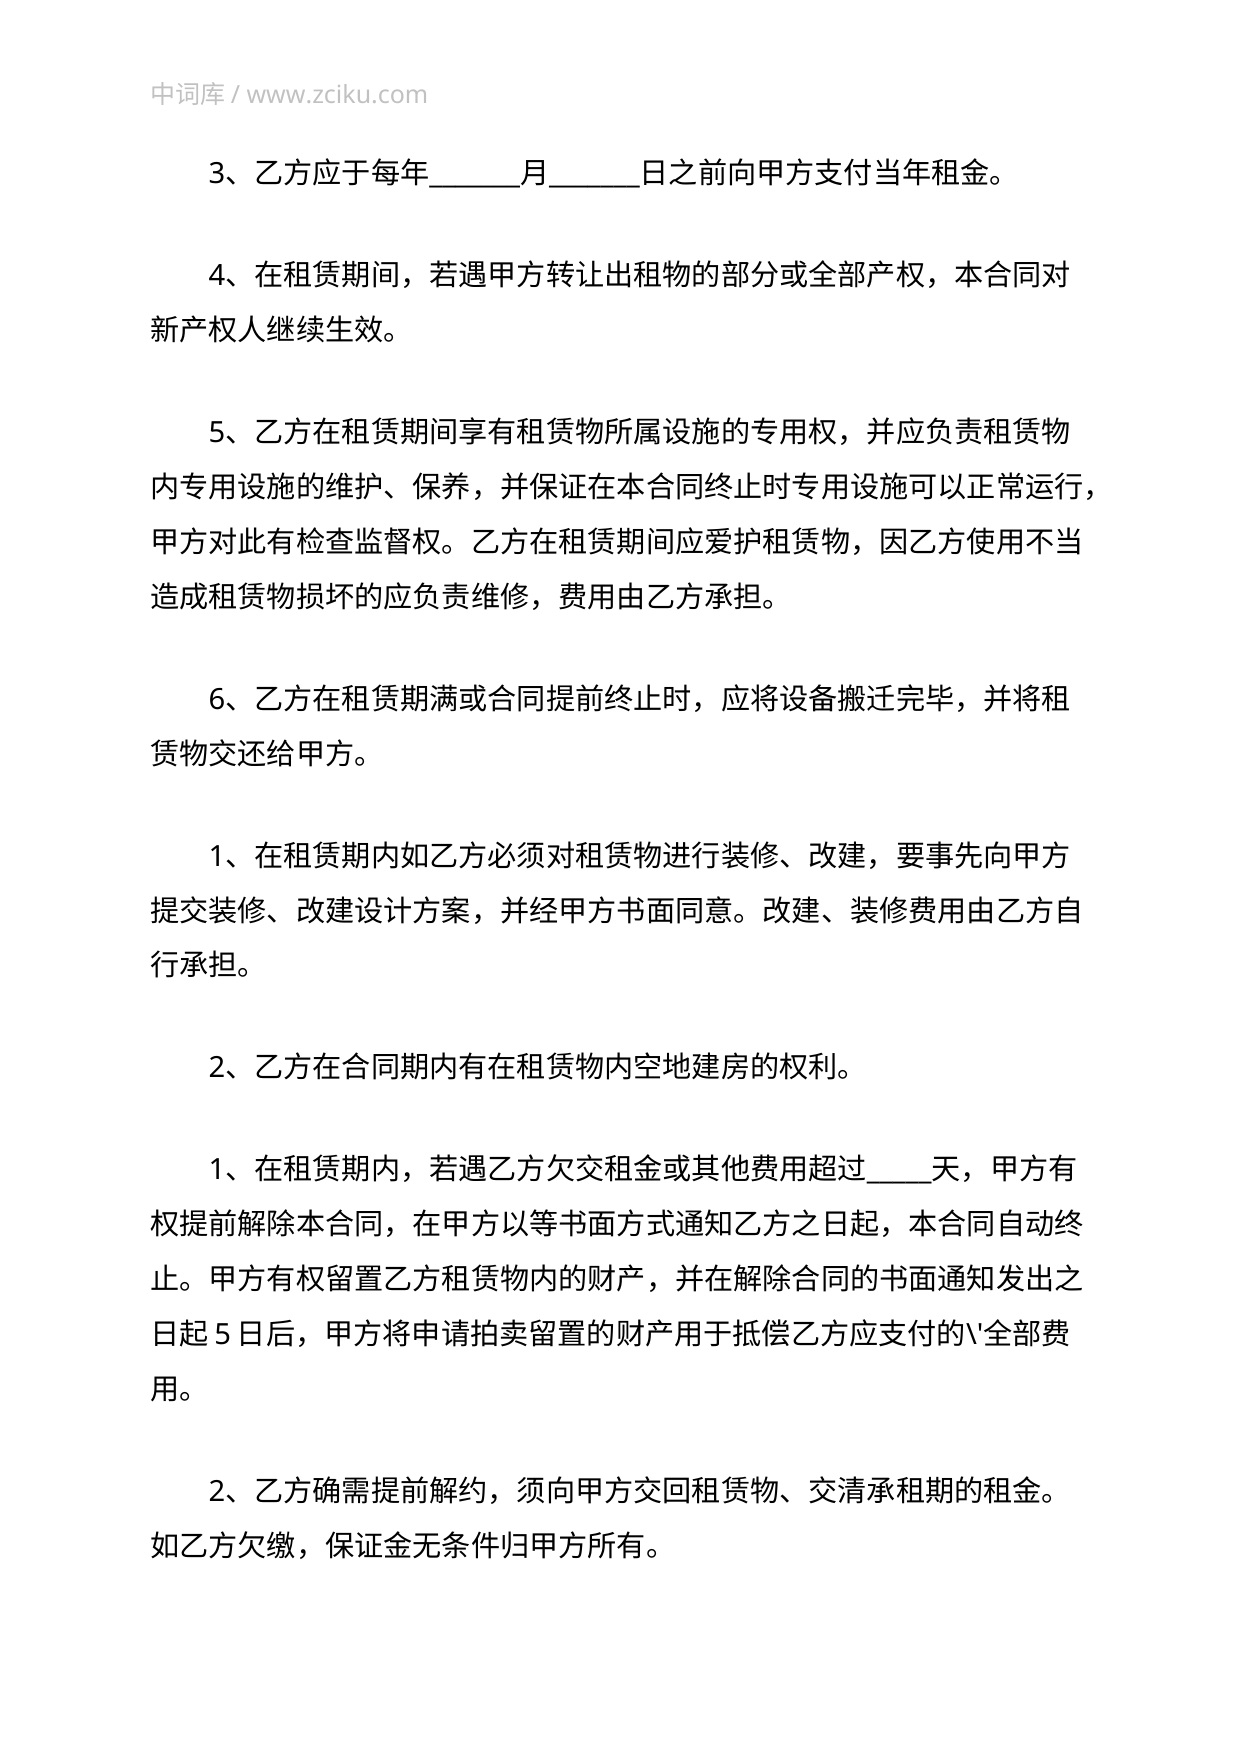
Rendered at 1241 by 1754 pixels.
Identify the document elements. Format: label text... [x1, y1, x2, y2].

text 2、乙方确需提前解约，须向甲方交回租赁物、交清承租期的租金。如乙方欠缴，保证金无条件归甲方所有。 [150, 1467, 1090, 1564]
text 1、在租赁期内，若遇乙方欠交租金或其他费用超过_____天，甲方有权提前解除本合同，在甲方以等书面方式通知乙方之日起，本合同自动终止。甲方有权留置乙方租赁物内的财产，并在解除合同的书面通知发出之日起5日后，甲方将申请拍卖留置的财产用于抵偿乙方应支付的\'全部费用。 [150, 1146, 1090, 1408]
text 5、乙方在租赁期间享有租赁物所属设施的专用权，并应负责租赁物内专用设施的维护、保养，并保证在本合同终止时专用设施可以正常运行，甲方对此有检查监督权。乙方在租赁期间应爱护租赁物，因乙方使用不当造成租赁物损坏的应负责维修，费用由乙方承担。 [150, 409, 1090, 616]
text 1、在租赁期内如乙方必须对租赁物进行装修、改建，要事先向甲方提交装修、改建设计方案，并经甲方书面同意。改建、装修费用由乙方自行承担。 [150, 832, 1090, 984]
text 2、乙方在合同期内有在租赁物内空地建房的权利。 [150, 1044, 1090, 1086]
text 3、乙方应于每年_______月_______日之前向甲方支付当年租金。 [150, 150, 1090, 192]
text 6、乙方在租赁期满或合同提前终止时，应将设备搬迁完毕，并将租赁物交还给甲方。 [150, 675, 1090, 773]
text 4、在租赁期间，若遇甲方转让出租物的部分或全部产权，本合同对新产权人继续生效。 [150, 252, 1090, 349]
